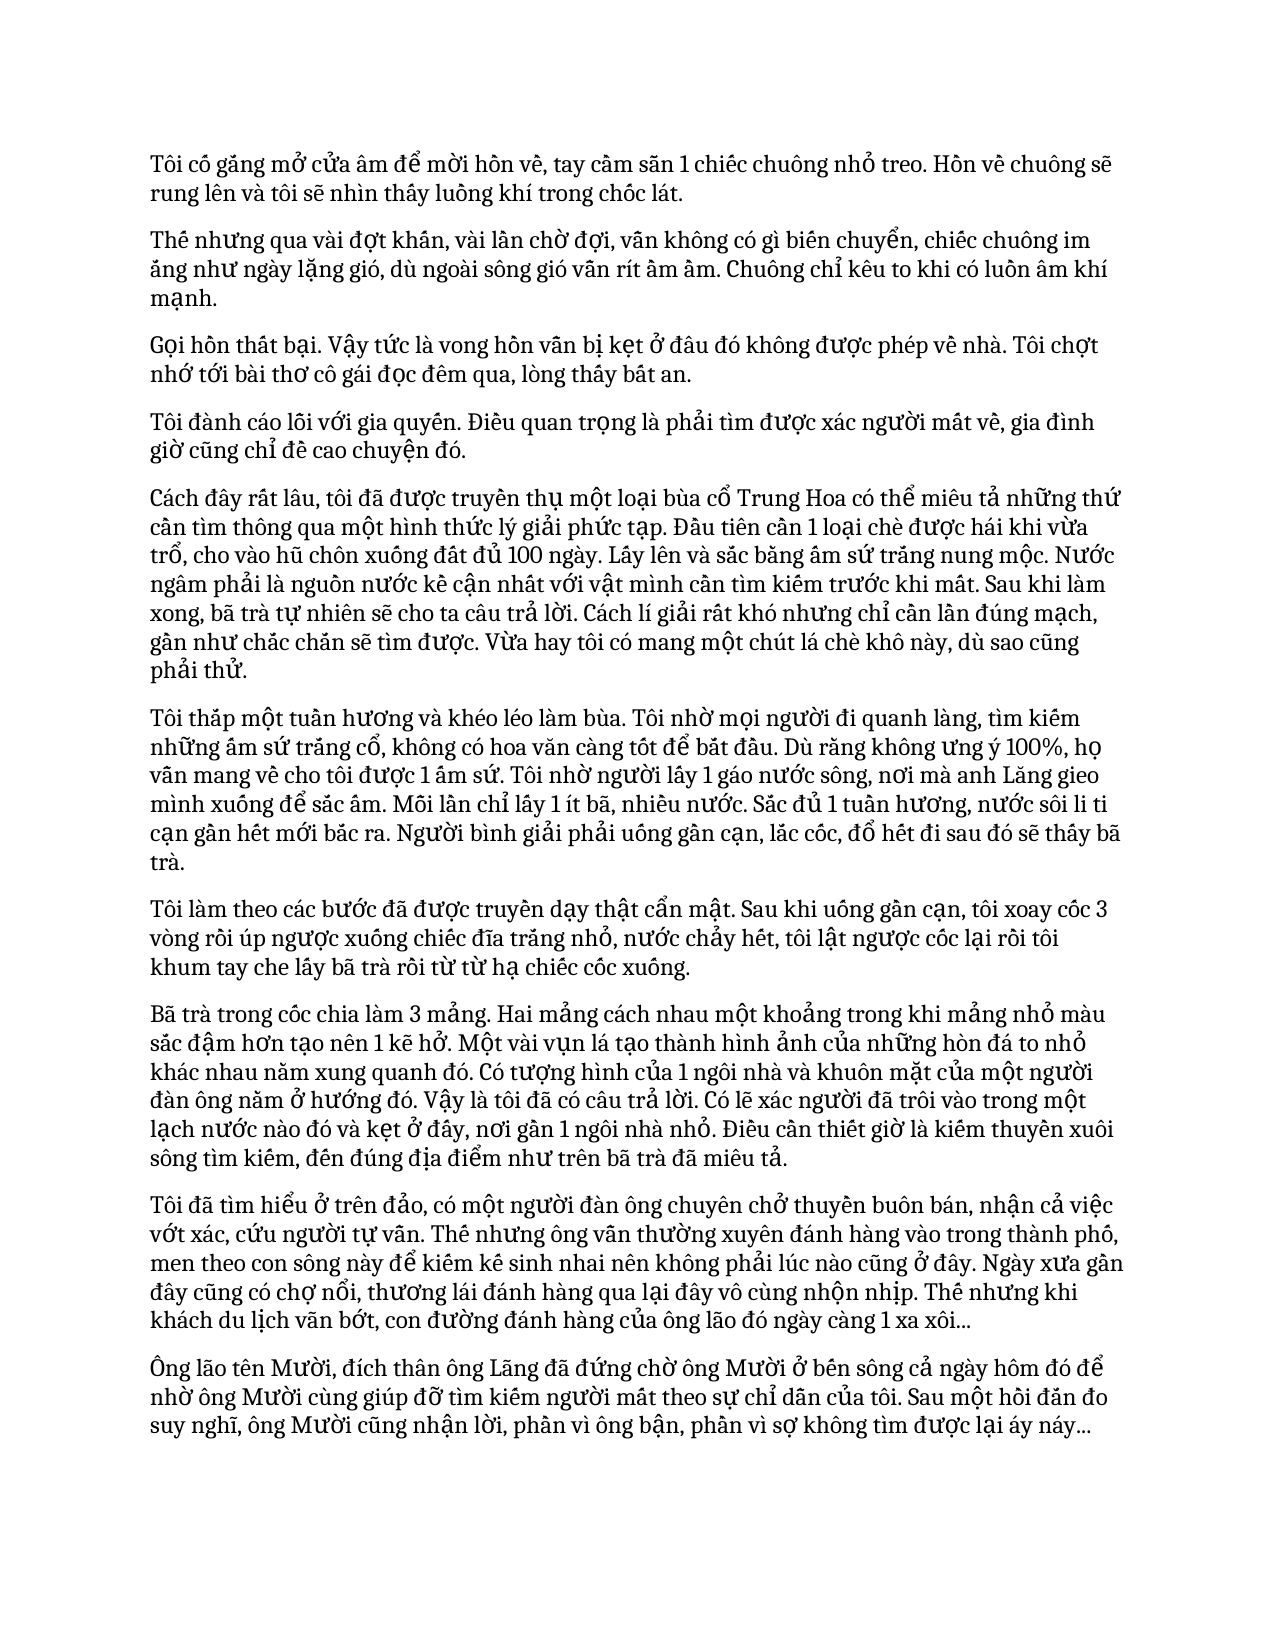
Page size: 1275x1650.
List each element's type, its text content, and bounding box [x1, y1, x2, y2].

text Ông lão tên Mười, đích thân ông Lãng đã đứng chờ ông Mười ở bến sông cả ngày hôm đó để nhờ ông Mười cùng giúp đỡ tìm kiếm người mất theo sự chỉ dẫn của tôi. Sau một hồi đắn đo suy nghĩ, ông Mười cũng nhận lời, phần vì ông bận, phần vì sợ không tìm được lại áy náy... [150, 1354, 1125, 1440]
text Cách đây rất lâu, tôi đã được truyền thụ một loại bùa cổ Trung Hoa có thể miêu tả những thứ cần tìm thông qua một hình thức lý giải phức tạp. Đầu tiên cần 1 loại chè được hái khi vừa trổ, cho vào hũ chôn xuống đất đủ 100 ngày. Lấy lên và sắc bằng ấm sứ trắng nung mộc. Nước ngâm phải là nguồn nước kề cận nhất với vật mình cần tìm kiếm trước khi mất. Sau khi làm xong, bã trà tự nhiên sẽ cho ta câu trả lời. Cách lí giải rất khó nhưng chỉ cần lần đúng mạch, gần như chắc chắn sẽ tìm được. Vừa hay tôi có mang một chút lá chè khô này, dù sao cũng phải thử. [150, 484, 1125, 685]
text Tôi đã tìm hiểu ở trên đảo, có một người đàn ông chuyên chở thuyền buôn bán, nhận cả việc vớt xác, cứu người tự vẫn. Thế nhưng ông vẫn thường xuyên đánh hàng vào trong thành phố, men theo con sông này để kiếm kế sinh nhai nên không phải lúc nào cũng ở đây. Ngày xưa gần đây cũng có chợ nổi, thương lái đánh hàng qua lại đây vô cùng nhộn nhịp. Thế nhưng khi khách du lịch vãn bớt, con đường đánh hàng của ông lão đó ngày càng 1 xa xôi... [150, 1191, 1125, 1335]
text Tôi cố gắng mở cửa âm để mời hồn về, tay cầm sẵn 1 chiếc chuông nhỏ treo. Hồn về chuông sẽ rung lên và tôi sẽ nhìn thấy luồng khí trong chốc lát. [150, 150, 1125, 207]
text Thế nhưng qua vài đợt khấn, vài lần chờ đợi, vẫn không có gì biến chuyển, chiếc chuông im ắng như ngày lặng gió, dù ngoài sông gió vẫn rít ầm ầm. Chuông chỉ kêu to khi có luồn âm khí mạnh. [150, 226, 1125, 312]
text Gọi hồn thất bại. Vậy tức là vong hồn vẫn bị kẹt ở đâu đó không được phép về nhà. Tôi chợt nhớ tới bài thơ cô gái đọc đêm qua, lòng thấy bất an. [150, 331, 1125, 389]
text Tôi thắp một tuần hương và khéo léo làm bùa. Tôi nhờ mọi người đi quanh làng, tìm kiếm những ấm sứ trắng cổ, không có hoa văn càng tốt để bắt đầu. Dù rằng không ưng ý 100%, họ vẫn mang về cho tôi được 1 ấm sứ. Tôi nhờ người lấy 1 gáo nước sông, nơi mà anh Lăng gieo mình xuống để sắc ấm. Mỗi lần chỉ lấy 1 ít bã, nhiều nước. Sắc đủ 1 tuần hương, nước sôi li ti cạn gần hết mới bắc ra. Người bình giải phải uống gần cạn, lắc cốc, đổ hết đi sau đó sẽ thấy bã trà. [150, 704, 1125, 876]
text Tôi làm theo các bước đã được truyền dạy thật cẩn mật. Sau khi uống gần cạn, tôi xoay cốc 3 vòng rồi úp ngược xuống chiếc đĩa trắng nhỏ, nước chảy hết, tôi lật ngược cốc lại rồi tôi khum tay che lấy bã trà rồi từ từ hạ chiếc cốc xuống. [150, 895, 1125, 981]
text Tôi đành cáo lỗi với gia quyến. Điều quan trọng là phải tìm được xác người mất về, gia đình giờ cũng chỉ đề cao chuyện đó. [150, 407, 1125, 465]
text Bã trà trong cốc chia làm 3 mảng. Hai mảng cách nhau một khoảng trong khi mảng nhỏ màu sắc đậm hơn tạo nên 1 kẽ hở. Một vài vụn lá tạo thành hình ảnh của những hòn đá to nhỏ khác nhau nằm xung quanh đó. Có tượng hình của 1 ngôi nhà và khuôn mặt của một người đàn ông nằm ở hướng đó. Vậy là tôi đã có câu trả lời. Có lẽ xác người đã trôi vào trong một lạch nước nào đó và kẹt ở đấy, nơi gần 1 ngôi nhà nhỏ. Điều cần thiết giờ là kiếm thuyền xuôi sông tìm kiếm, đến đúng địa điểm như trên bã trà đã miêu tả. [150, 1000, 1125, 1172]
